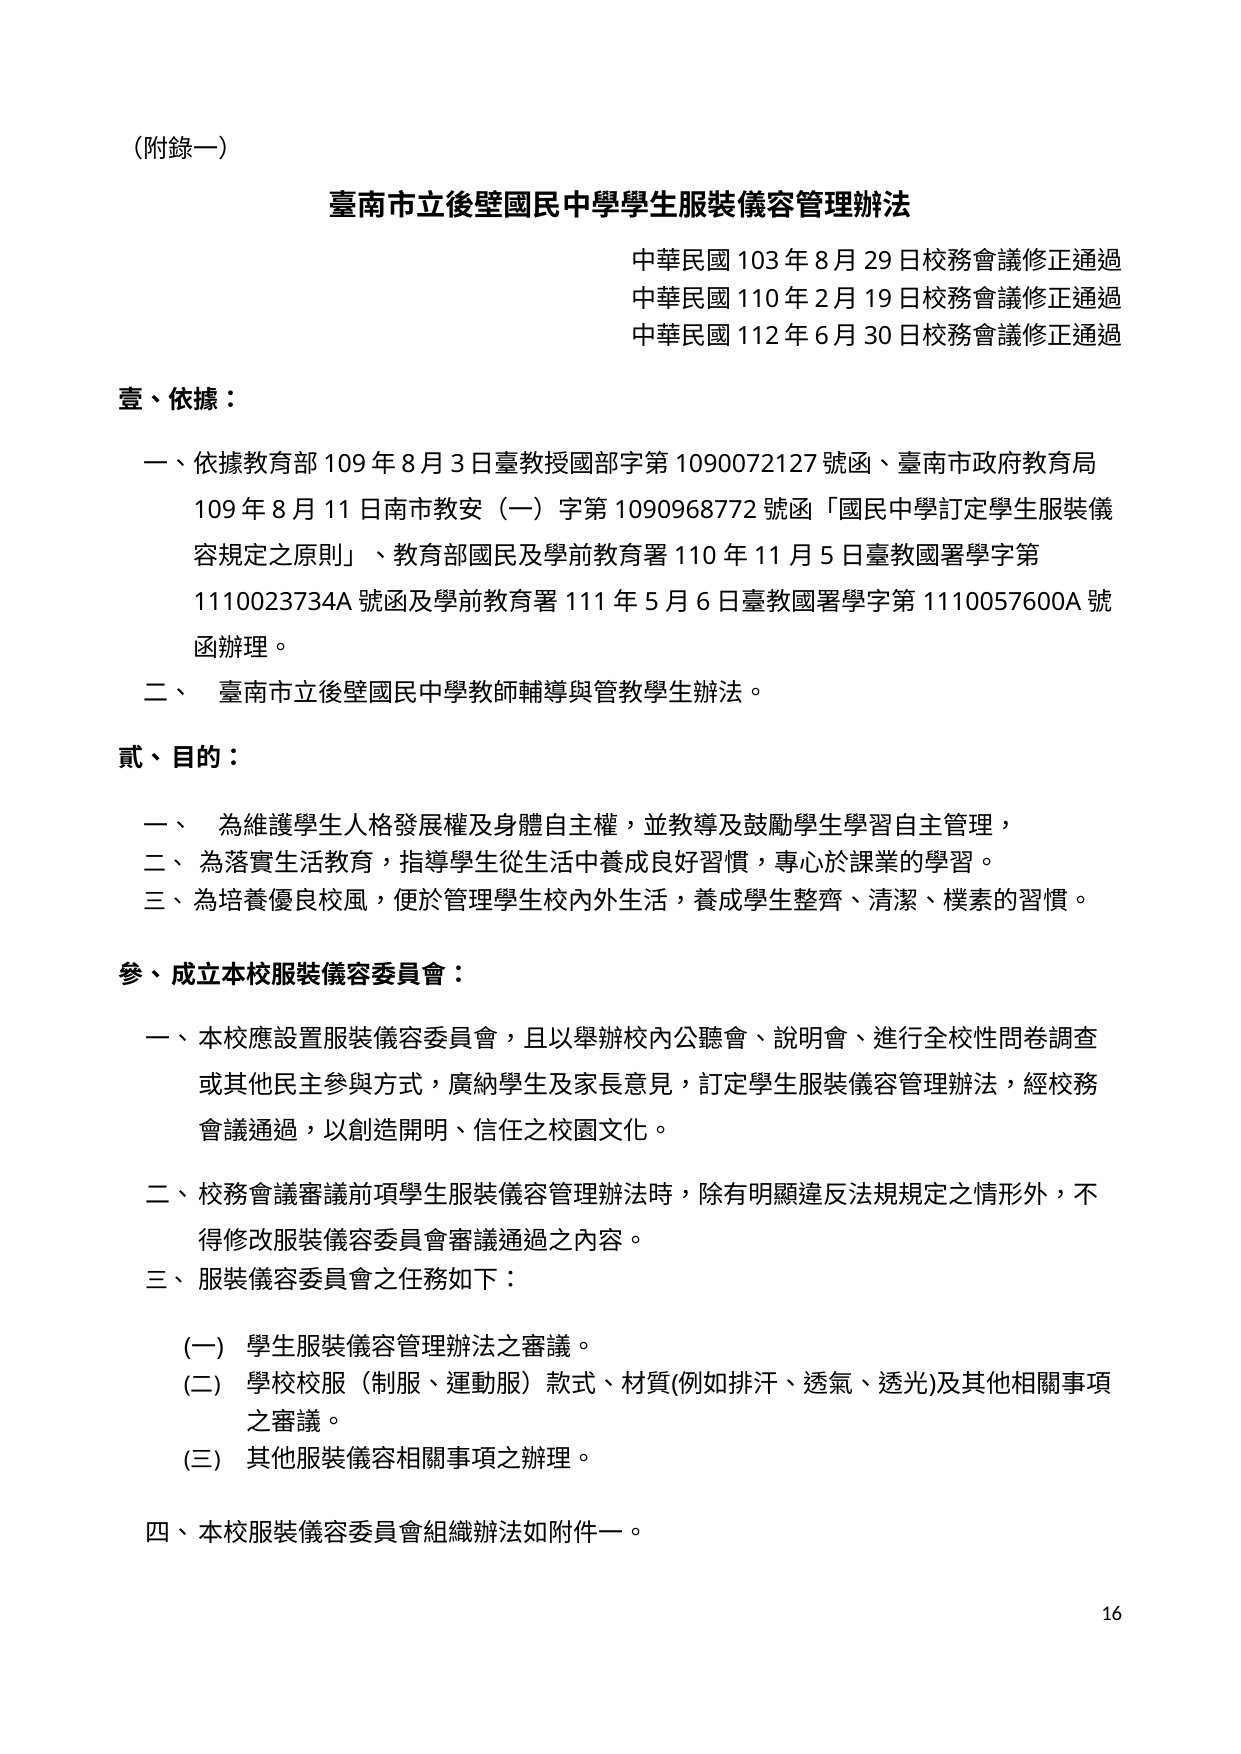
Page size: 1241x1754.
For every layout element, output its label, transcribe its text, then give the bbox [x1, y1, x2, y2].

text 中華民國112年6月30日校務會議修正通過 [118, 315, 1122, 353]
list 為落實生活教育，指導學生從生活中養成良好習慣，專心於課業的學習。 [143, 842, 1119, 880]
list 學生服裝儀容管理辦法之審議。 [184, 1326, 1119, 1363]
list 為維護學生人格發展權及身體自主權，並教導及鼓勵學生學習自主管理， [143, 805, 1119, 842]
list 學校校服（制服、運動服）款式、材質(例如排汗、透氣、透光)及其他相關事項之審議。 [184, 1363, 1119, 1438]
list 本校應設置服裝儀容委員會，且以舉辦校內公聽會、說明會、進行全校性問卷調查或其他民主參與方式，廣納學生及家長意見，訂定學生服裝儀容管理辦法，經校務會議通過，以創造開明、信任之校園文化。 [145, 1011, 1122, 1148]
text 中華民國110年2月19日校務會議修正通過 [118, 278, 1122, 315]
list 為培養優良校風，便於管理學生校內外生活，養成學生整齊、清潔、樸素的習慣。 [143, 880, 1119, 917]
text 壹、依據： [118, 371, 1122, 417]
text （附錄一） [118, 128, 1122, 165]
list 其他服裝儀容相關事項之辦理。 [184, 1438, 1119, 1476]
list 成立本校服裝儀容委員會： [118, 946, 1122, 992]
text 臺南市立後壁國民中學學生服裝儀容管理辦法 [118, 165, 1122, 240]
list 校務會議審議前項學生服裝儀容管理辦法時，除有明顯違反法規規定之情形外，不得修改服裝儀容委員會審議通過之內容。 [145, 1167, 1122, 1259]
text 校務會議修正通過 [118, 240, 1122, 278]
text 一、依據教育部109年8月3日臺教授國部字第1090072127號函、臺南市政府教育局109年 8 月 11 日南市教安（一）字第 1090968772 號函「國民中學訂定學生服裝儀容規定之原則」、教育部國民及學前教育署 110 年 11 月 5 日臺教國署學字第 1110023734A 號函及學前教育署 111 年 5 月 6 日臺教國署學字第 1110057600A 號函辦理。 [143, 436, 1122, 665]
list 本校服裝儀容委員會組織辦法如附件一。 [145, 1505, 1122, 1551]
list 臺南市立後壁國民中學教師輔導與管教學生辦法。 [143, 665, 1122, 711]
list 目的： [118, 730, 1122, 776]
list 服裝儀容委員會之任務如下： [145, 1259, 1119, 1296]
